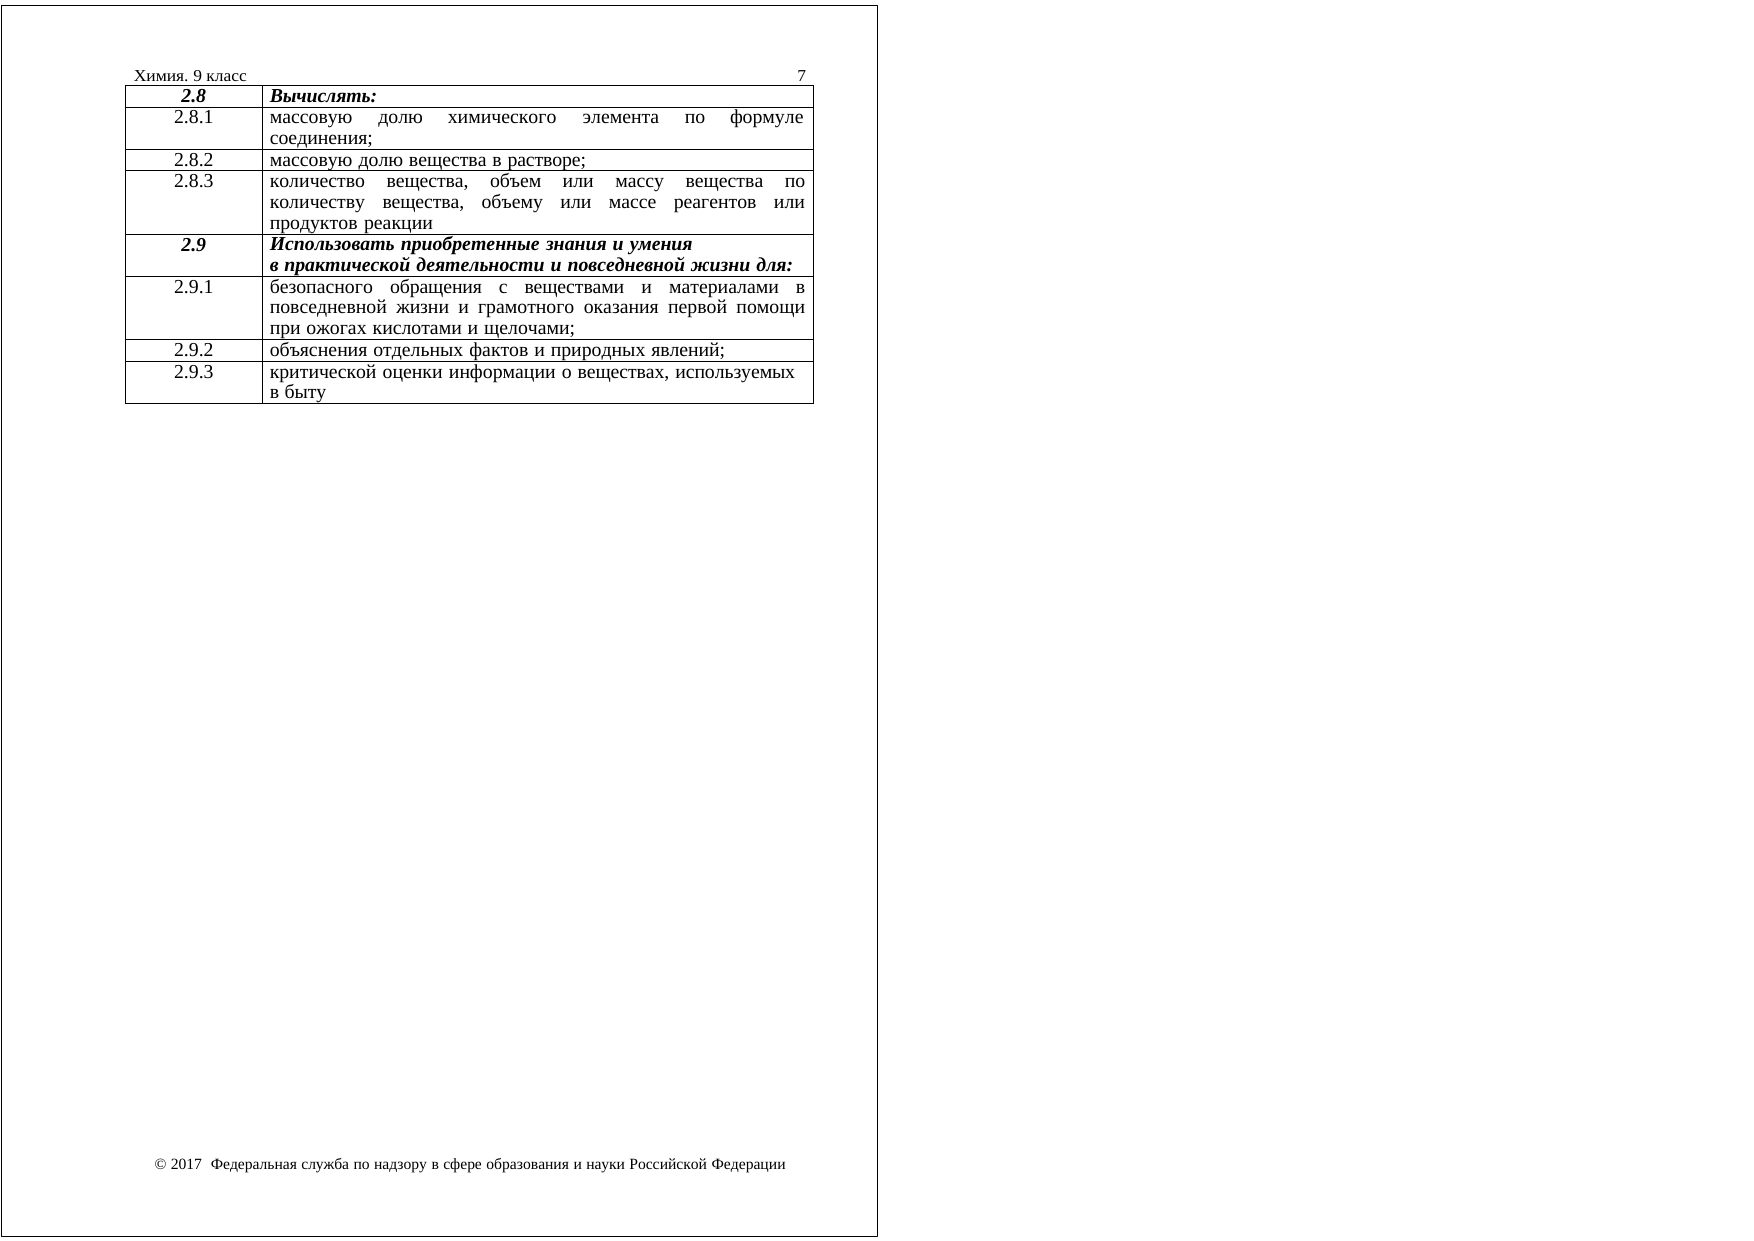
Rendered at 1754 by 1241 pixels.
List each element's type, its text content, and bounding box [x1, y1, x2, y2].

table_cell критической оценки информации о веществах, используемых в быту [263, 362, 813, 403]
table_cell массовую долю вещества в растворе; [263, 150, 813, 170]
table_cell Использовать приобретенные знания и умения в практической деятельности и повседневной жизни для: [263, 235, 813, 276]
table_cell объяснения отдельных фактов и природных явлений; [263, 340, 813, 361]
table_cell количество вещества, объем или массу вещества по количеству вещества, объему или массе реагентов или продуктов реакции [263, 171, 813, 234]
text Химия. 9 класс 7 [114, 66, 825, 85]
table_cell 2.9 [126, 235, 262, 276]
text © 2017 Федеральная служба по надзору в сфере образования и науки Российской Федерации [114, 1155, 825, 1173]
table_cell 2.9.2 [126, 340, 262, 361]
table_header Вычислять: [263, 86, 813, 107]
table_cell 2.9.1 [126, 277, 262, 339]
table_header 2.8 [126, 86, 262, 107]
table_cell безопасного обращения с веществами и материалами в повседневной жизни и грамотного оказания первой помощи при ожогах кислотами и щелочами; [263, 277, 813, 339]
table_cell 2.8.1 [126, 108, 262, 149]
table_cell массовую долю химического элемента по формуле соединения; [263, 108, 813, 149]
table_cell 2.9.3 [126, 362, 262, 403]
table_cell 2.8.3 [126, 171, 262, 234]
table_cell 2.8.2 [126, 150, 262, 170]
